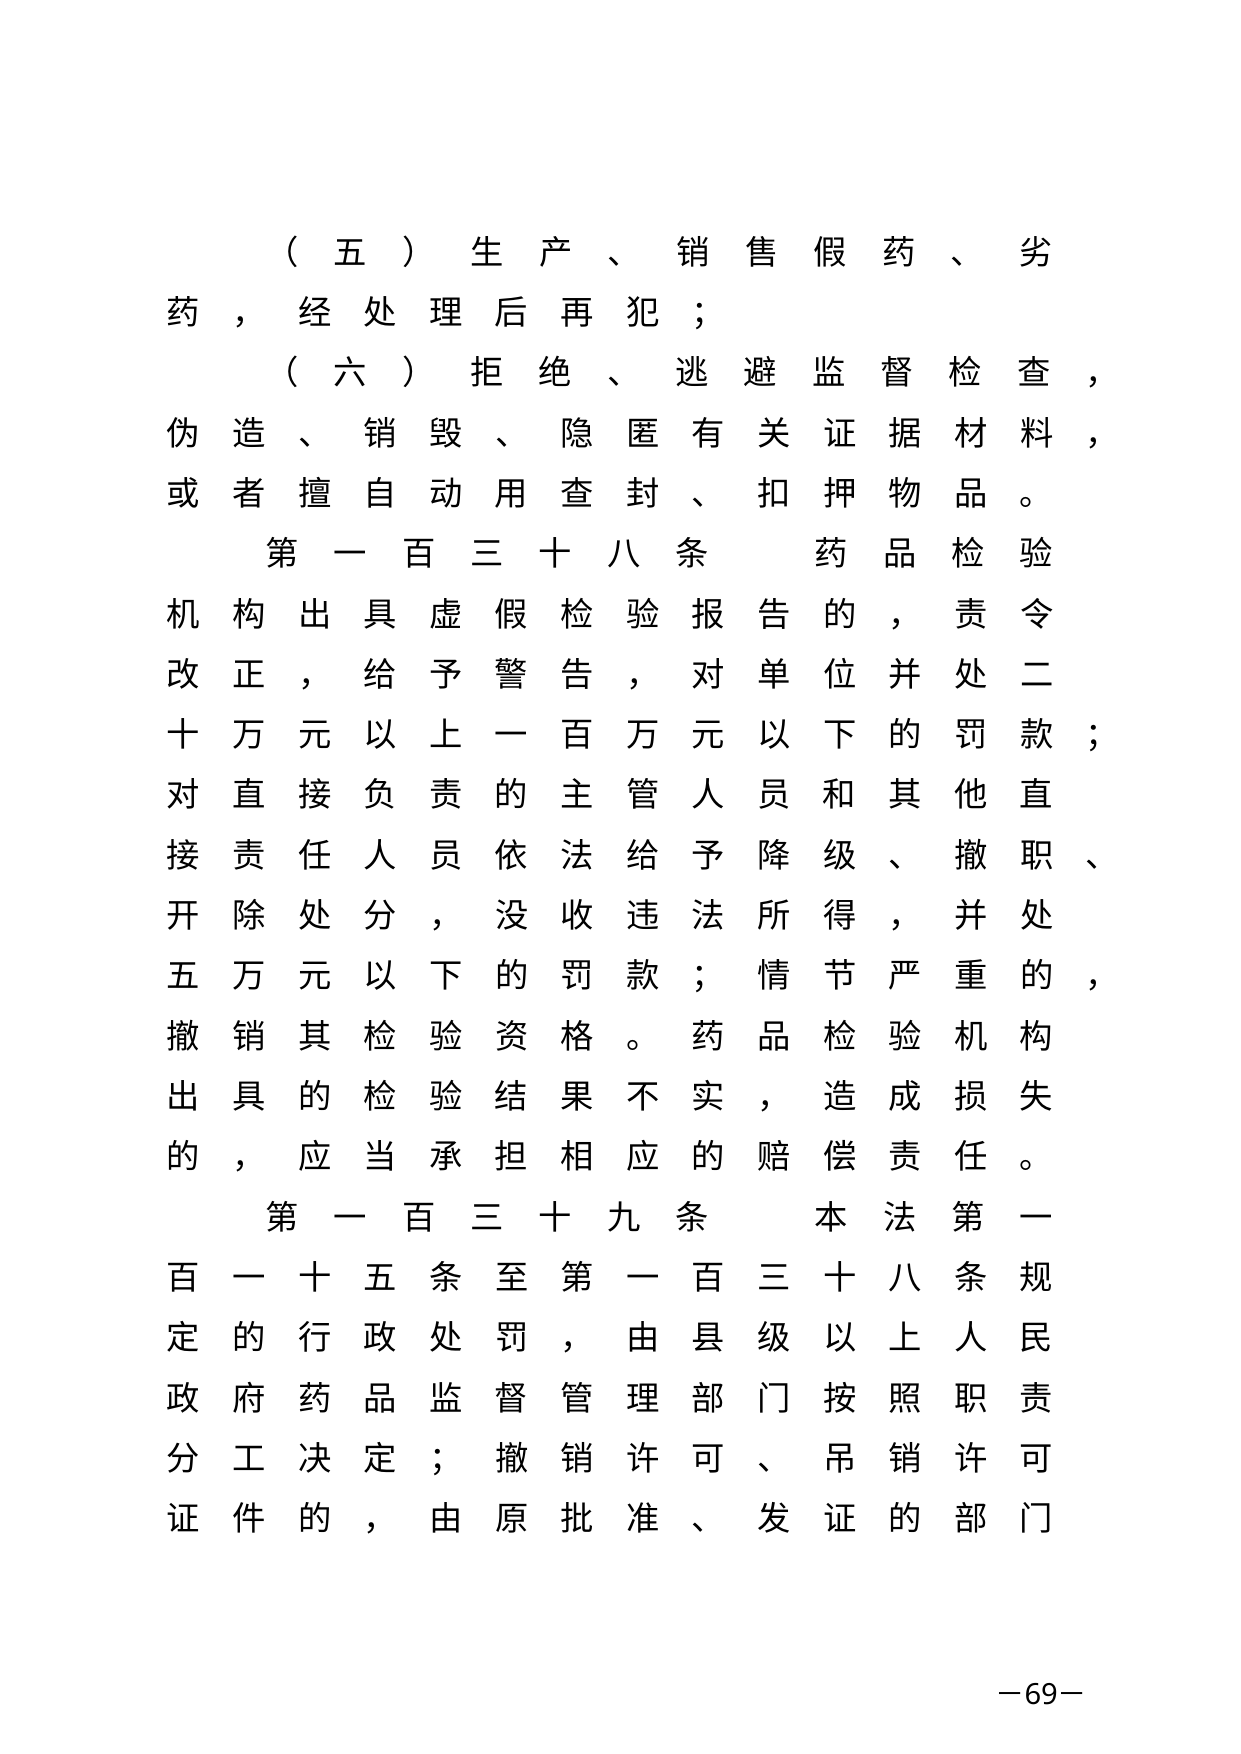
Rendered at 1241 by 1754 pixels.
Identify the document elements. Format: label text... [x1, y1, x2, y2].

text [167, 1184, 1085, 1546]
text 第一百三十八条 药品检验机构出具虚假检验报告的，责令改正，给予警告，对单位并处二十万元以上一百万元以下的罚款；对直接负责的主管人员和其他直接责任人员依法给予降级、撤职、开除处分，没收违法所得，并处五万元以下的罚款；情节严重的，撤销其检验资格。药品检验机构出具的检验结果不实，造成损失的，应当承担相应的赔偿责任。 [167, 521, 1085, 1184]
text （六）拒绝、逃避监督检查，伪造、销毁、隐匿有关证据材料，或者擅自动用查封、扣押物品。 [167, 340, 1085, 521]
text （五）生产、销售假药、劣药，经处理后再犯； [167, 219, 1085, 340]
